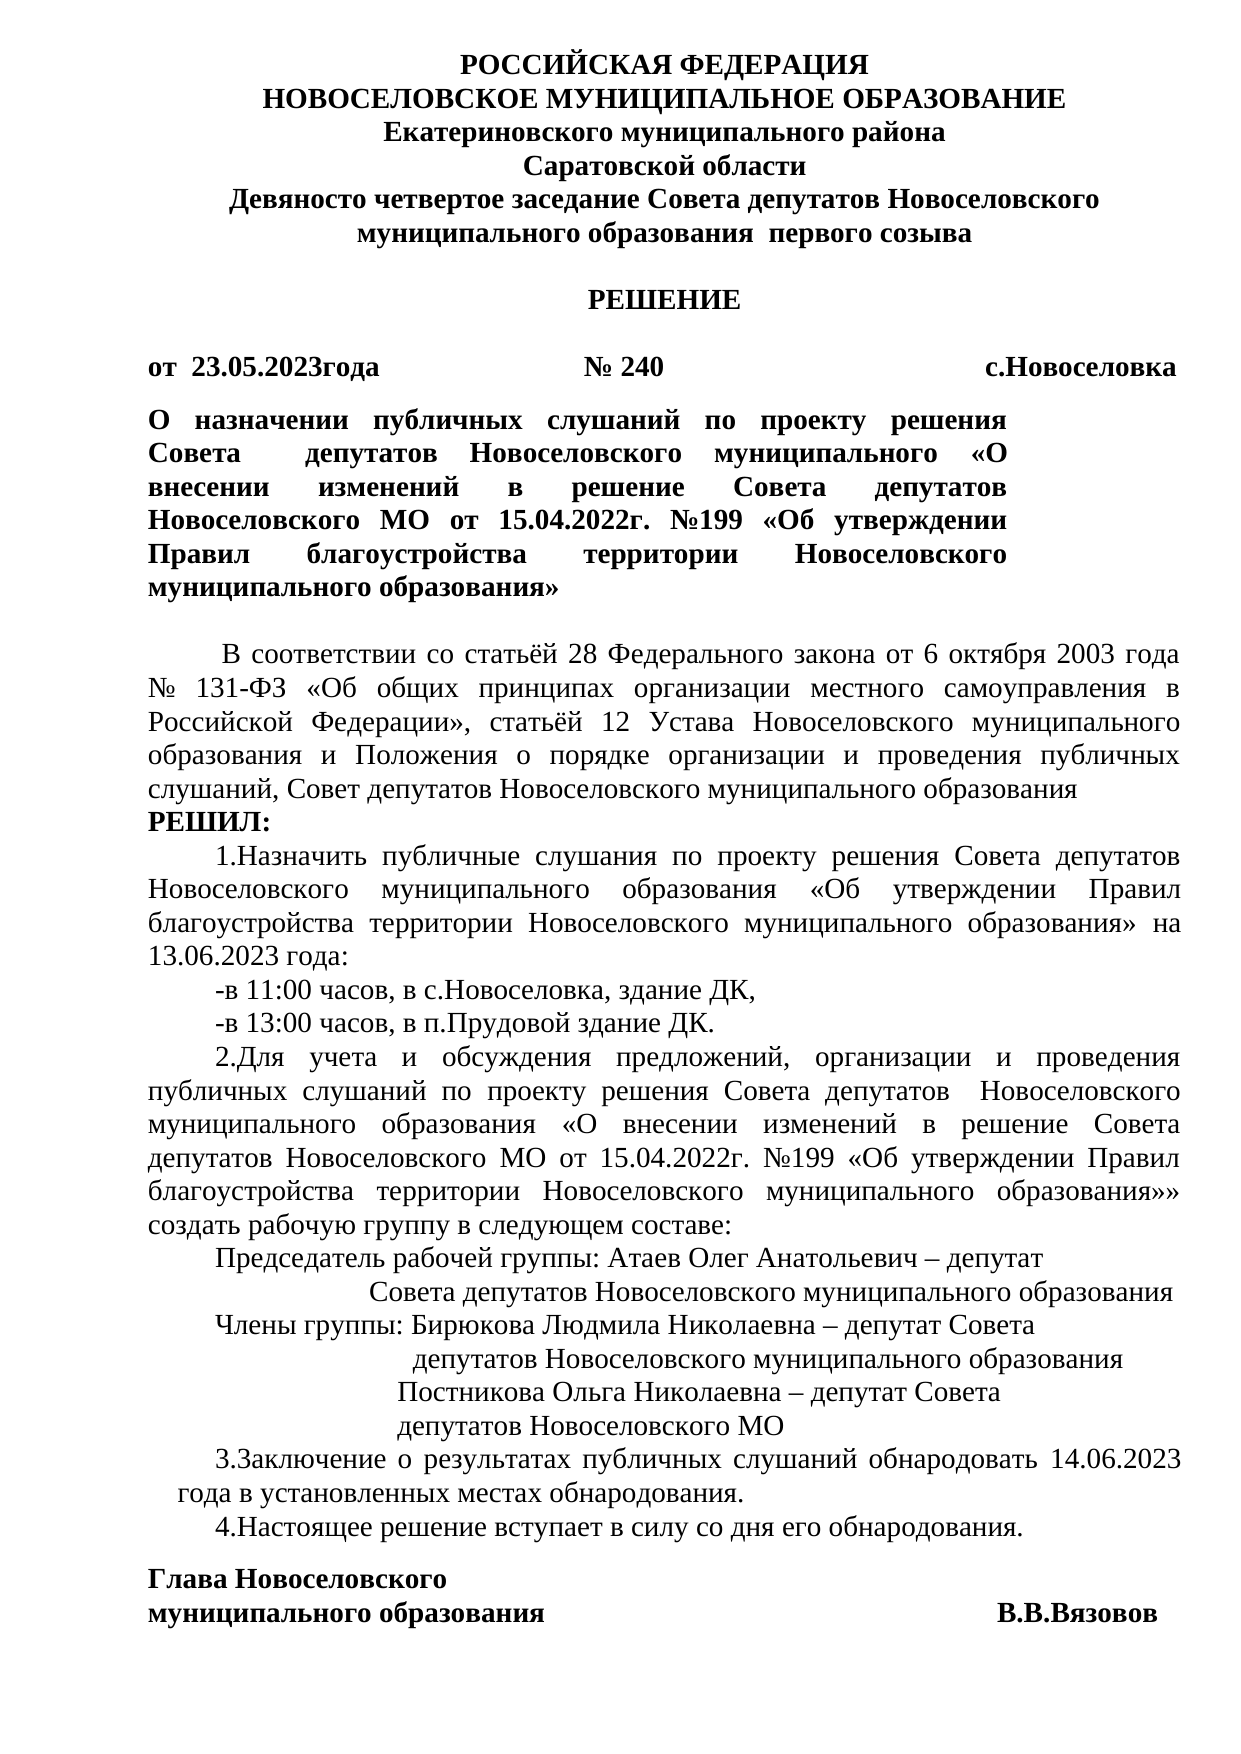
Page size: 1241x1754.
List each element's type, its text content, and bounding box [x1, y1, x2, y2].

text РЕШЕНИЕ [148, 282, 1181, 316]
list Совета депутатов Новоселовского муниципального образования [215, 1274, 1181, 1307]
text РОССИЙСКАЯ ФЕДЕРАЦИЯ [148, 47, 1181, 81]
text от 23.05.2023года № 240 с.Новоселовка [148, 349, 1181, 383]
text РЕШИЛ: [148, 804, 1181, 838]
text Девяносто четвертое заседание Совета депутатов Новоселовского муниципального образования первого созыва [148, 181, 1181, 248]
text депутатов Новоселовского МО [215, 1408, 1181, 1442]
text 3.3аключение о результатах публичных слушаний обнародовать 14.06.2023 года в установленных местах обнародования. [177, 1442, 1181, 1509]
text НОВОСЕЛОВСКОЕ МУНИЦИПАЛЬНОЕ ОБРАЗОВАНИЕ [148, 81, 1181, 114]
text муниципального образования В.В.Вязовов [148, 1595, 1181, 1628]
text 4.Настоящее решение вступает в силу со дня его обнародования. [215, 1509, 1181, 1542]
text депутатов Новоселовского муниципального образования [215, 1341, 1181, 1374]
text -в 13:00 часов, в п.Прудовой здание ДК. [215, 1006, 1181, 1039]
text -в 11:00 часов, в с.Новоселовка, здание ДК, [215, 972, 1181, 1006]
text Саратовской области [148, 148, 1181, 181]
table_header О назначении публичных слушаний по проекту решения Совета депутатов Новоселовского муниципального «О внесении изменений в решение Совета депутатов Новоселовского МО от 15.04.2022г. №199 «Об утверждении Правил благоустройства территории Новоселовского муниципального образования» [136, 402, 1019, 603]
text Екатериновского муниципального района [148, 114, 1181, 148]
text 2.Для учета и обсуждения предложений, организации и проведения публичных слушаний по проекту решения Совета депутатов Новоселовского муниципального образования «О внесении изменений в решение Совета депутатов Новоселовского МО от 15.04.2022г. №199 «Об утверждении Правил благоустройства территории Новоселовского муниципального образования»» создать рабочую группу в следующем составе: [148, 1039, 1181, 1240]
list Председатель рабочей группы: Атаев Олег Анатольевич – депутат [215, 1240, 1181, 1274]
text Глава Новоселовского [148, 1561, 1181, 1595]
text В соответствии со статьёй 28 Федерального закона от 6 октября 2003 года № 131-ФЗ «Об общих принципах организации местного самоуправления в Российской Федерации», статьёй 12 Устава Новоселовского муниципального образования и Положения о порядке организации и проведения публичных слушаний, Совет депутатов Новоселовского муниципального образования [148, 637, 1181, 804]
text Постникова Ольга Николаевна – депутат Совета [215, 1374, 1181, 1408]
text Члены группы: Бирюкова Людмила Николаевна – депутат Совета [215, 1307, 1181, 1341]
text 1.Назначить публичные слушания по проекту решения Совета депутатов Новоселовского муниципального образования «Об утверждении Правил благоустройства территории Новоселовского муниципального образования» на 13.06.2023 года: [148, 838, 1181, 972]
